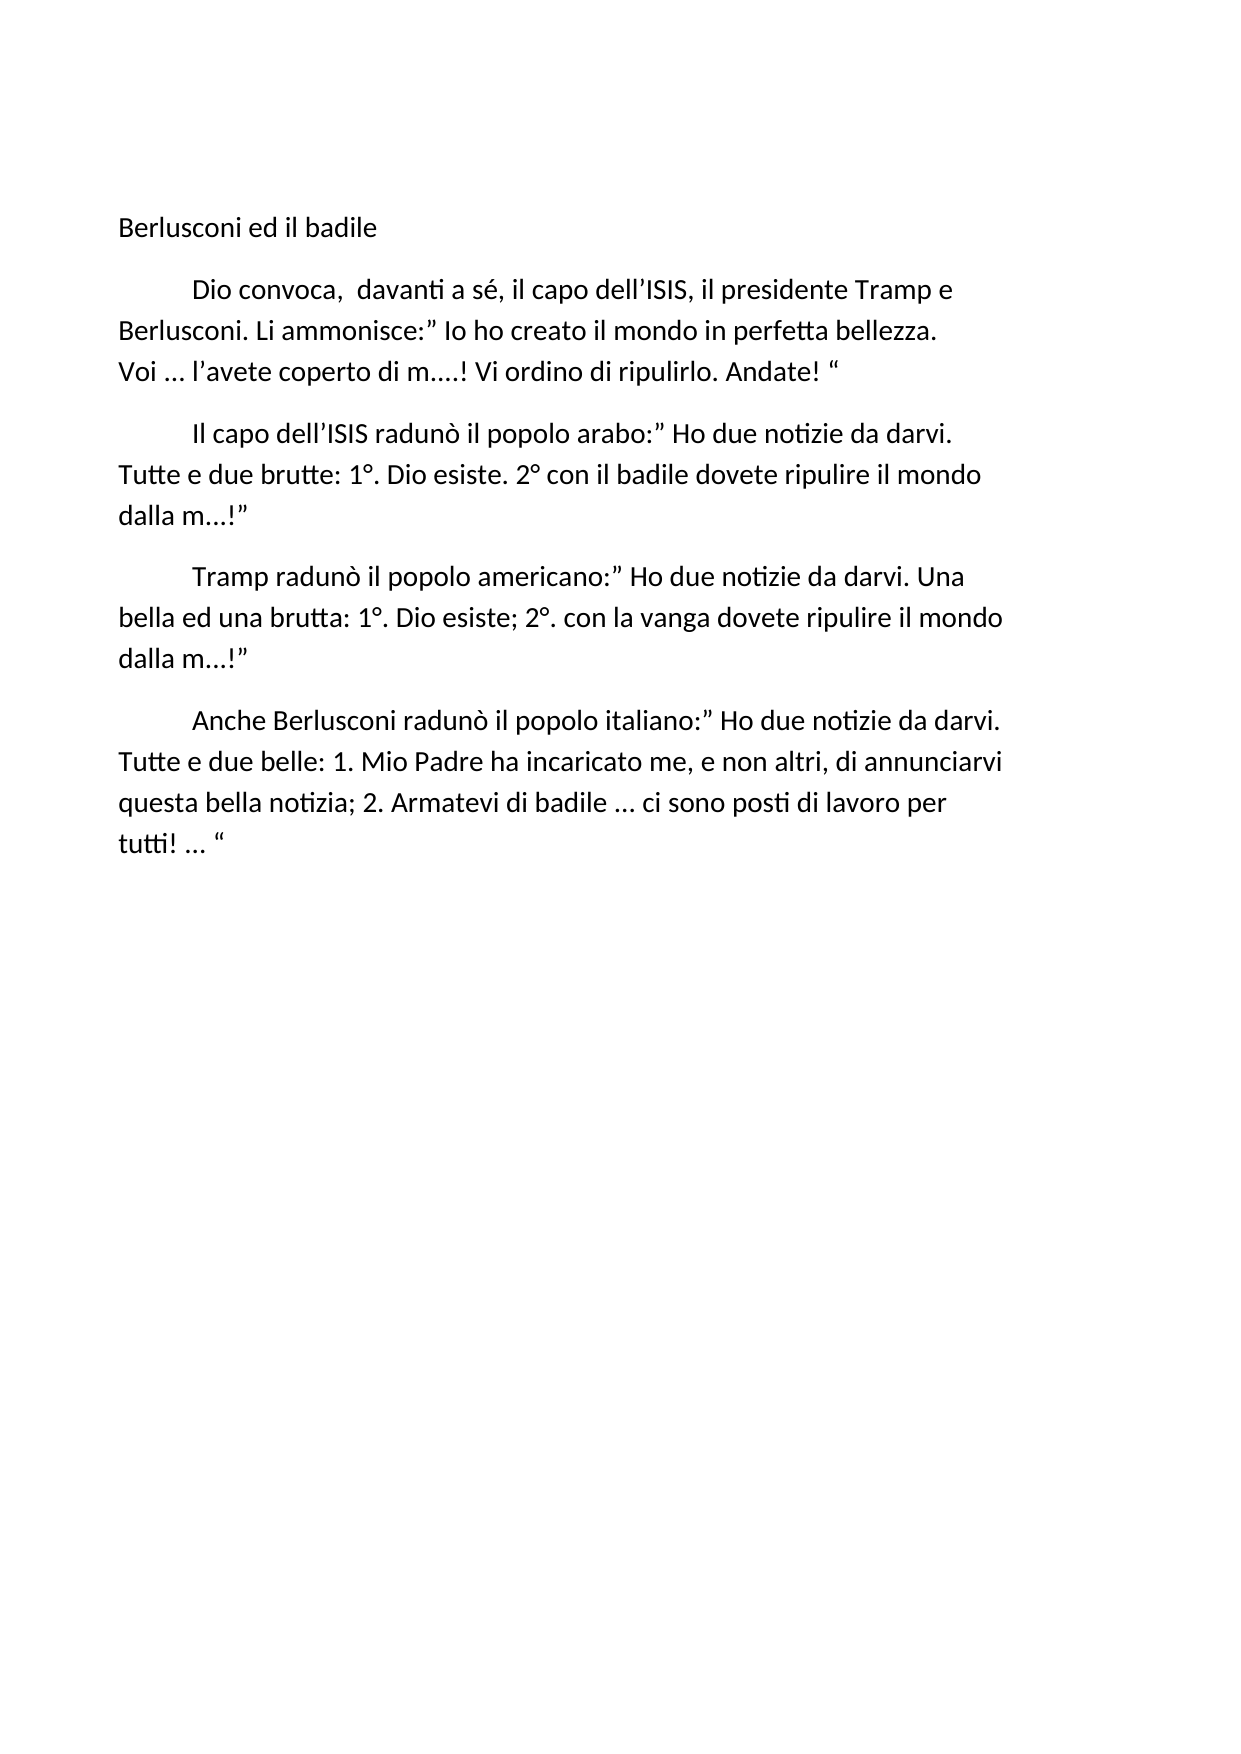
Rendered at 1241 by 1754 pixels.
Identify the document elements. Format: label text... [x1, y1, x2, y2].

text Anche Berlusconi radunò il popolo italiano:” Ho due notizie da darvi. Tutte e due belle: 1. Mio Padre ha incaricato me, e non altri, di annunciarvi questa bella notizia; 2. Armatevi di badile ... ci sono posti di lavoro per tutti! ... “ [118, 702, 1004, 861]
text Il capo dell’ISIS radunò il popolo arabo:” Ho due notizie da darvi. Tutte e due brutte: 1°. Dio esiste. 2° con il badile dovete ripulire il mondo dalla m...!” [118, 415, 1004, 532]
text Berlusconi ed il badile [118, 209, 1004, 245]
text Dio convoca, davanti a sé, il capo dell’ISIS, il presidente Tramp e Berlusconi. Li ammonisce:” Io ho creato il mondo in perfetta bellezza. Voi ... l’avete coperto di m....! Vi ordino di ripulirlo. Andate! “ [118, 271, 1004, 389]
text Tramp radunò il popolo americano:” Ho due notizie da darvi. Una bella ed una brutta: 1°. Dio esiste; 2°. con la vanga dovete ripulire il mondo dalla m...!” [118, 558, 1004, 676]
